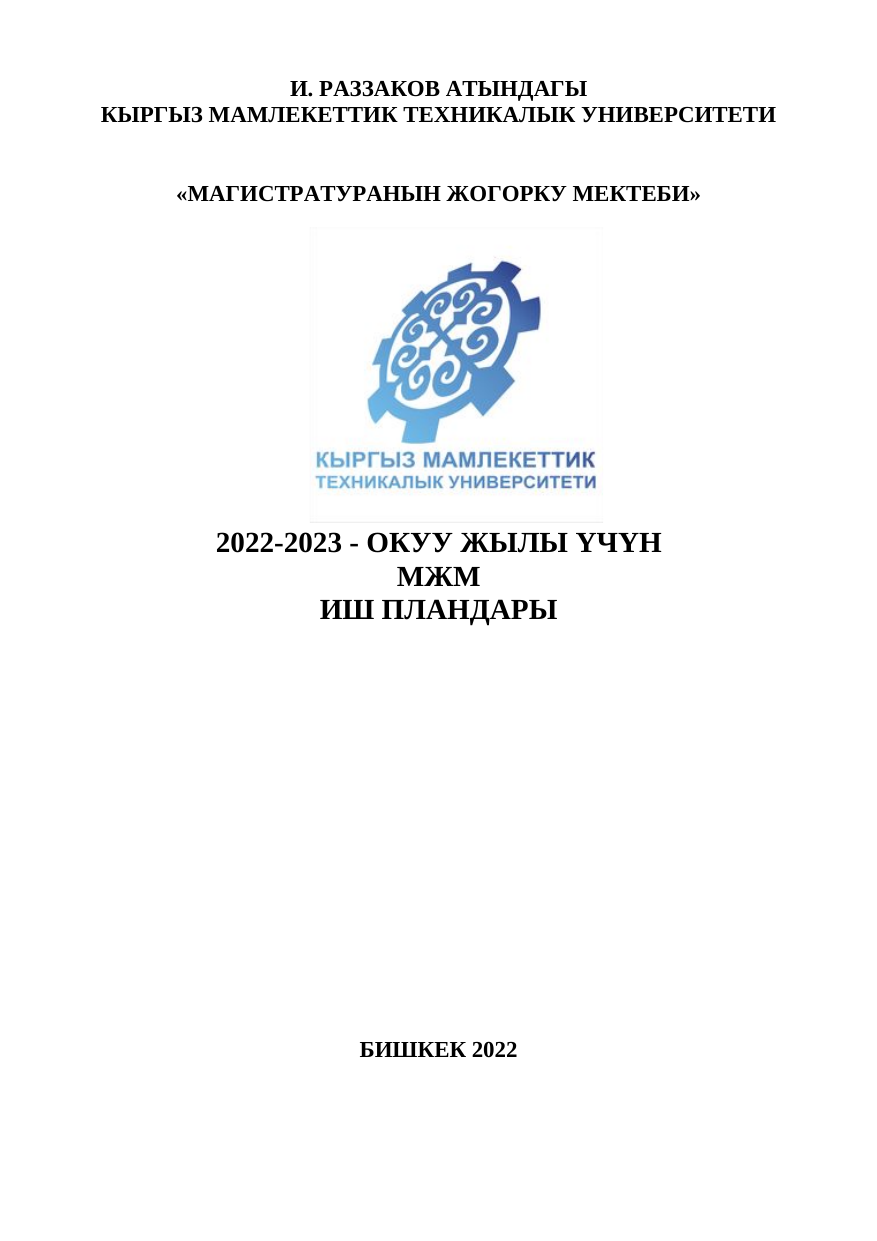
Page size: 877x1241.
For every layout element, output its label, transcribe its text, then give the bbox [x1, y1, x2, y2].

text КЫРГЫЗ МАМЛЕКЕТТИК ТЕХНИКАЛЫК УНИВЕРСИТЕТИ [75, 101, 802, 128]
text ИШ ПЛАНДАРЫ [75, 592, 802, 626]
text МЖМ [75, 559, 802, 592]
text БИШКЕК 2022 [75, 1036, 802, 1062]
picture [309, 227, 604, 523]
text И. РАЗЗАКОВ АТЫНДАГЫ [75, 75, 802, 101]
text 2022-2023 - ОКУУ ЖЫЛЫ ҮЧҮН [75, 525, 802, 559]
text «МАГИСТРАТУРАНЫН ЖОГОРКУ МЕКТЕБИ» [75, 180, 802, 207]
